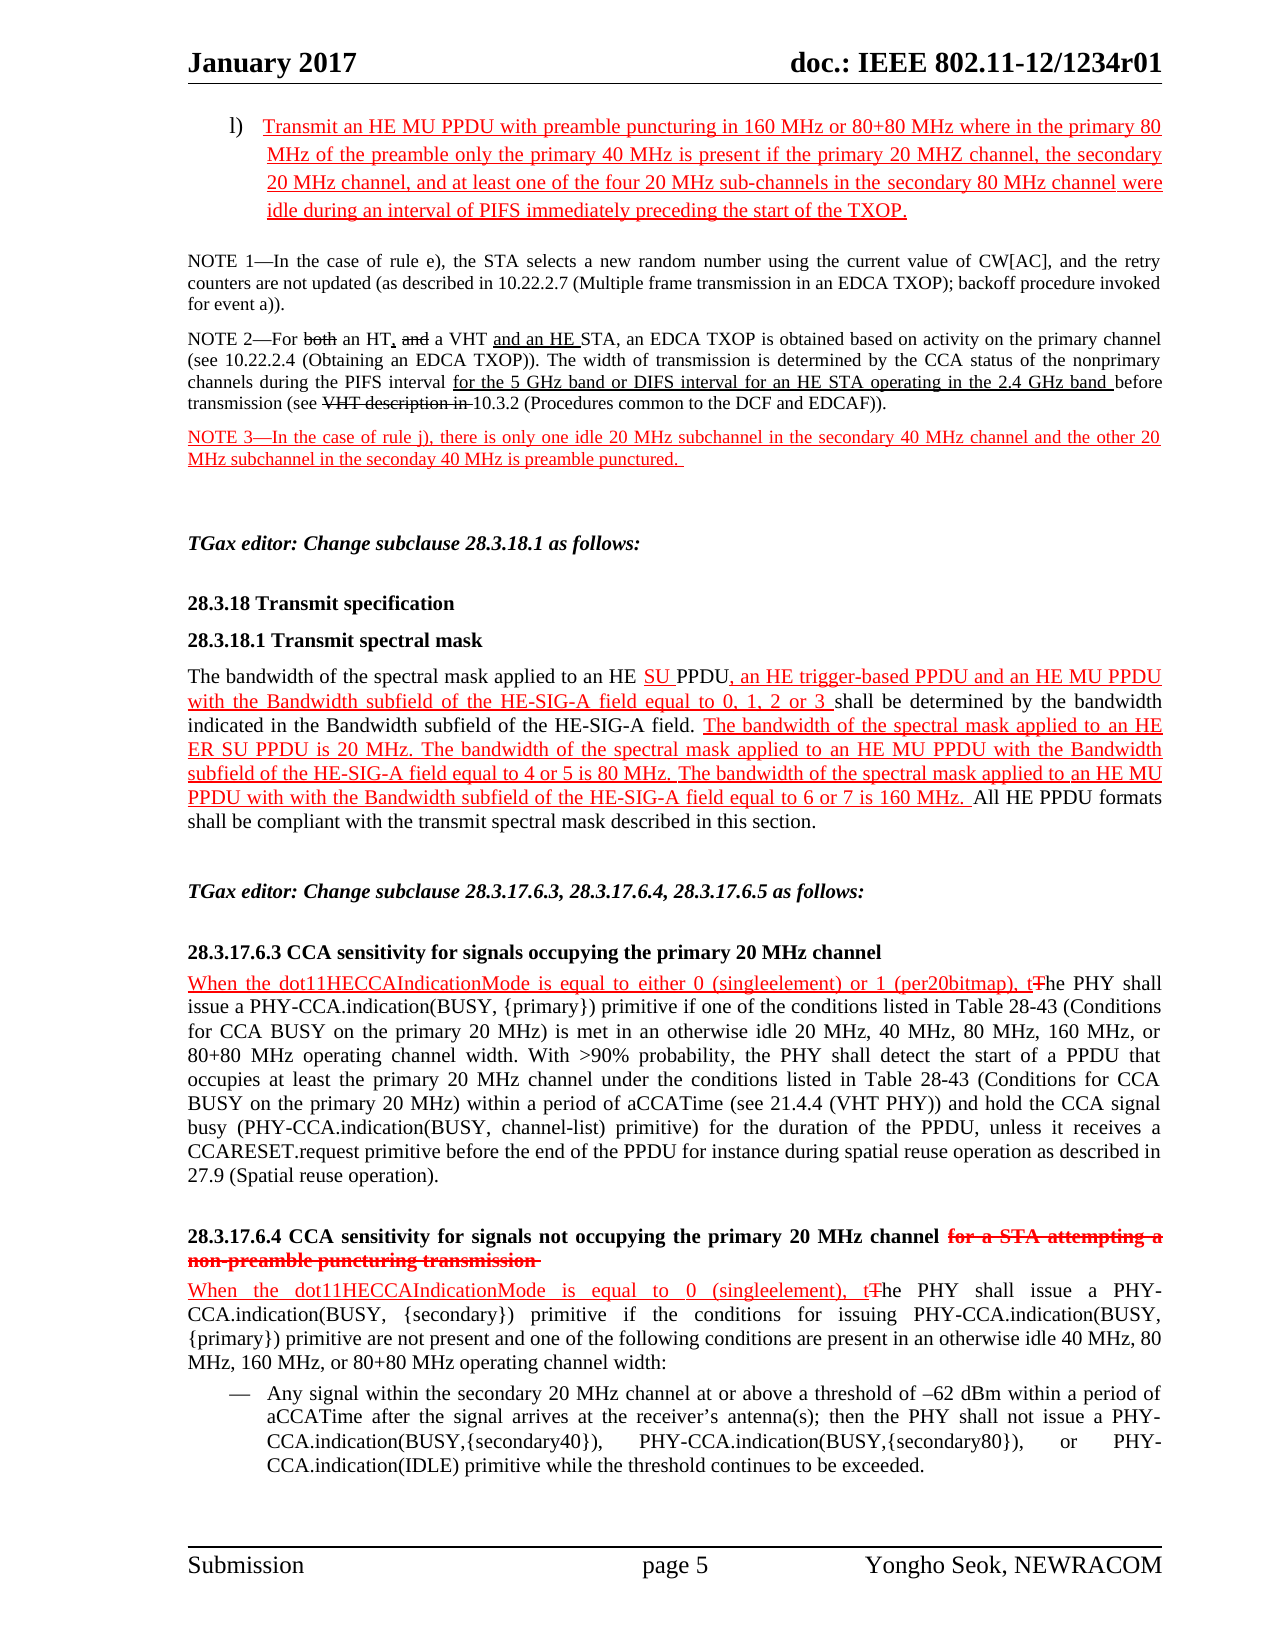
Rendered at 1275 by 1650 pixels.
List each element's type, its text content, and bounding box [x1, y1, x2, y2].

text TGax editor: Change subclause 28.3.17.6.3, 28.3.17.6.4, 28.3.17.6.5 as follows: [187, 879, 1162, 903]
text TGax editor: Change subclause 28.3.18.1 as follows: [187, 531, 1162, 555]
list Transmit an HE MU PPDU with preamble puncturing in 160 MHz or 80+80 MHz where in the primary 80 MHz of the preamble only the primary 40 MHz is present if the primary 20 MHZ channel, the secondary 20 MHz channel, and at least one of the four 20 MHz sub-channels in the secondary 80 MHz channel were idle during an interval of PIFS immediately preceding the start of the TXOP. [229, 112, 1162, 222]
text 28.3.17.6.4 CCA sensitivity for signals not occupying the primary 20 MHz channel for a STA attempting a non-preamble puncturing transmission [187, 1223, 1162, 1272]
list Any signal within the secondary 20 MHz channel at or above a threshold of –62 dBm within a period of aCCATime after the signal arrives at the receiver’s antenna(s); then the PHY shall not issue a PHY-CCA.indication(BUSY,{secondary40}), PHY-CCA.indication(BUSY,{secondary80}), or PHY-CCA.indication(IDLE) primitive while the threshold continues to be exceeded. [229, 1380, 1162, 1477]
text NOTE 2—For both an HT, and a VHT and an HE STA, an EDCA TXOP is obtained based on activity on the primary channel (see 10.22.2.4 (Obtaining an EDCA TXOP)). The width of transmission is determined by the CCA status of the nonprimary channels during the PIFS interval for the 5 GHz band or DIFS interval for an HE STA operating in the 2.4 GHz band before transmission (see VHT description in 10.3.2 (Procedures common to the DCF and EDCAF)). [187, 327, 1162, 414]
text 28.3.18 Transmit specification [187, 591, 1162, 615]
text The bandwidth of the spectral mask applied to an HE SU PPDU, an HE trigger-based PPDU and an HE MU PPDU with the Bandwidth subfield of the HE-SIG-A field equal to 0, 1, 2 or 3 shall be determined by the bandwidth indicated in the Bandwidth subfield of the HE-SIG-A field. The bandwidth of the spectral mask applied to an HE ER SU PPDU is 20 MHz. The bandwidth of the spectral mask applied to an HE MU PPDU with the Bandwidth subfield of the HE-SIG-A field equal to 4 or 5 is 80 MHz. The bandwidth of the spectral mask applied to an HE MU PPDU with with the Bandwidth subfield of the HE-SIG-A field equal to 6 or 7 is 160 MHz. All HE PPDU formats shall be compliant with the transmit spectral mask described in this section. [187, 759, 1162, 833]
text 28.3.17.6.3 CCA sensitivity for signals occupying the primary 20 MHz channel [187, 940, 1162, 964]
text When the dot11HECCAIndicationMode is equal to 0 (singleelement), tThe PHY shall issue a PHY-CCA.indication(BUSY, {secondary}) primitive if the conditions for issuing PHY-CCA.indication(BUSY, {primary}) primitive are not present and one of the following conditions are present in an otherwise idle 40 MHz, 80 MHz, 160 MHz, or 80+80 MHz operating channel width: [187, 1278, 1162, 1374]
text NOTE 3—In the case of rule j), there is only one idle 20 MHz subchannel in the secondary 40 MHz channel and the other 20 MHz subchannel in the seconday 40 MHz is preamble punctured. [187, 426, 1162, 469]
text NOTE 1—In the case of rule e), the STA selects a new random number using the current value of CW[AC], and the retry counters are not updated (as described in 10.22.2.7 (Multiple frame transmission in an EDCA TXOP); backoff procedure invoked for event a)). [187, 250, 1162, 315]
text 28.3.18.1 Transmit spectral mask [187, 628, 1162, 652]
text The bandwidth of the spectral mask applied to an HE SU PPDU, an HE trigger-based PPDU and an HE MU PPDU with the Bandwidth subfield of the HE-SIG-A field equal to 0, 1, 2 or 3 shall be determined by the bandwidth indicated in the Bandwidth subfield of the HE-SIG-A field. The bandwidth of the spectral mask applied to an HE ER SU PPDU is 20 MHz. The bandwidth of the spectral mask applied to an HE MU PPDU with the Bandwidth subfield of the HE-SIG-A field equal to 4 or 5 is 80 MHz. The bandwidth of the spectral mask applied to an HE MU PPDU with with the Bandwidth subfield of the HE-SIG-A field equal to 6 or 7 is 160 MHz. All HE PPDU formats shall be compliant with the transmit spectral mask described in this section. [187, 664, 1162, 758]
text When the dot11HECCAIndicationMode is equal to either 0 (singleelement) or 1 (per20bitmap), tThe PHY shall issue a PHY-CCA.indication(BUSY, {primary}) primitive if one of the conditions listed in Table 28-43 (Conditions for CCA BUSY on the primary 20 MHz) is met in an otherwise idle 20 MHz, 40 MHz, 80 MHz, 160 MHz, or 80+80 MHz operating channel width. With >90% probability, the PHY shall detect the start of a PPDU that occupies at least the primary 20 MHz channel under the conditions listed in Table 28-43 (Conditions for CCA BUSY on the primary 20 MHz) within a period of aCCATime (see 21.4.4 (VHT PHY)) and hold the CCA signal busy (PHY-CCA.indication(BUSY, channel-list) primitive) for the duration of the PPDU, unless it receives a CCARESET.request primitive before the end of the PPDU for instance during spatial reuse operation as described in 27.9 (Spatial reuse operation). [187, 970, 1162, 1187]
